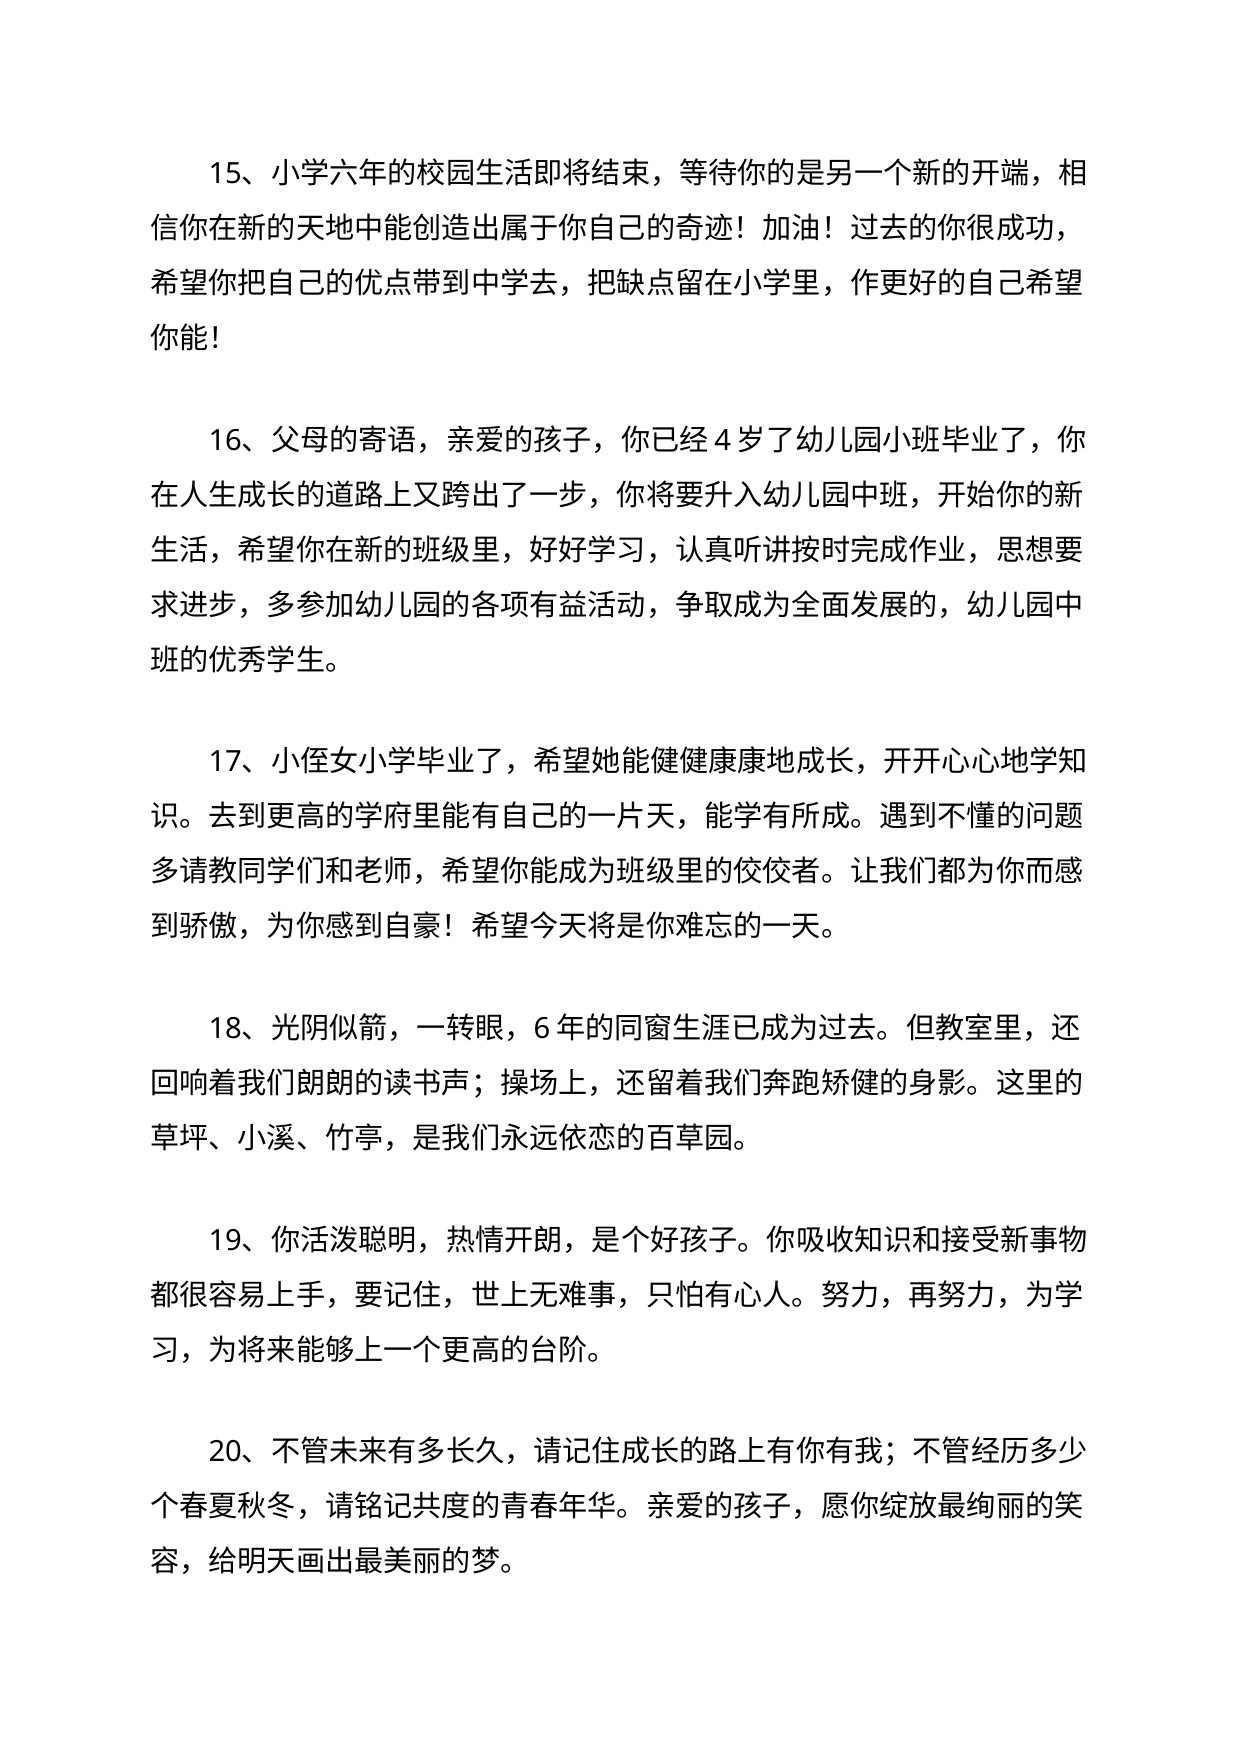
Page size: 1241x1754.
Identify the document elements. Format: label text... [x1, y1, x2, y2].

text 19、你活泼聪明，热情开朗，是个好孩子。你吸收知识和接受新事物都很容易上手，要记住，世上无难事，只怕有心人。努力，再努力，为学习，为将来能够上一个更高的台阶。 [150, 1216, 1090, 1368]
text 17、小侄女小学毕业了，希望她能健健康康地成长，开开心心地学知识。去到更高的学府里能有自己的一片天，能学有所成。遇到不懂的问题多请教同学们和老师，希望你能成为班级里的佼佼者。让我们都为你而感到骄傲，为你感到自豪！希望今天将是你难忘的一天。 [150, 738, 1090, 945]
text 18、光阴似箭，一转眼，6年的同窗生涯已成为过去。但教室里，还回响着我们朗朗的读书声；操场上，还留着我们奔跑矫健的身影。这里的草坪、小溪、竹亭，是我们永远依恋的百草园。 [150, 1004, 1090, 1157]
text 16、父母的寄语，亲爱的孩子，你已经4岁了幼儿园小班毕业了，你在人生成长的道路上又跨出了一步，你将要升入幼儿园中班，开始你的新生活，希望你在新的班级里，好好学习，认真听讲按时完成作业，思想要求进步，多参加幼儿园的各项有益活动，争取成为全面发展的，幼儿园中班的优秀学生。 [150, 417, 1090, 678]
text 20、不管未来有多长久，请记住成长的路上有你有我；不管经历多少个春夏秋冬，请铭记共度的青春年华。亲爱的孩子，愿你绽放最绚丽的笑容，给明天画出最美丽的梦。 [150, 1428, 1090, 1580]
text 15、小学六年的校园生活即将结束，等待你的是另一个新的开端，相信你在新的天地中能创造出属于你自己的奇迹！加油！过去的你很成功，希望你把自己的优点带到中学去，把缺点留在小学里，作更好的自己希望你能！ [150, 150, 1090, 357]
